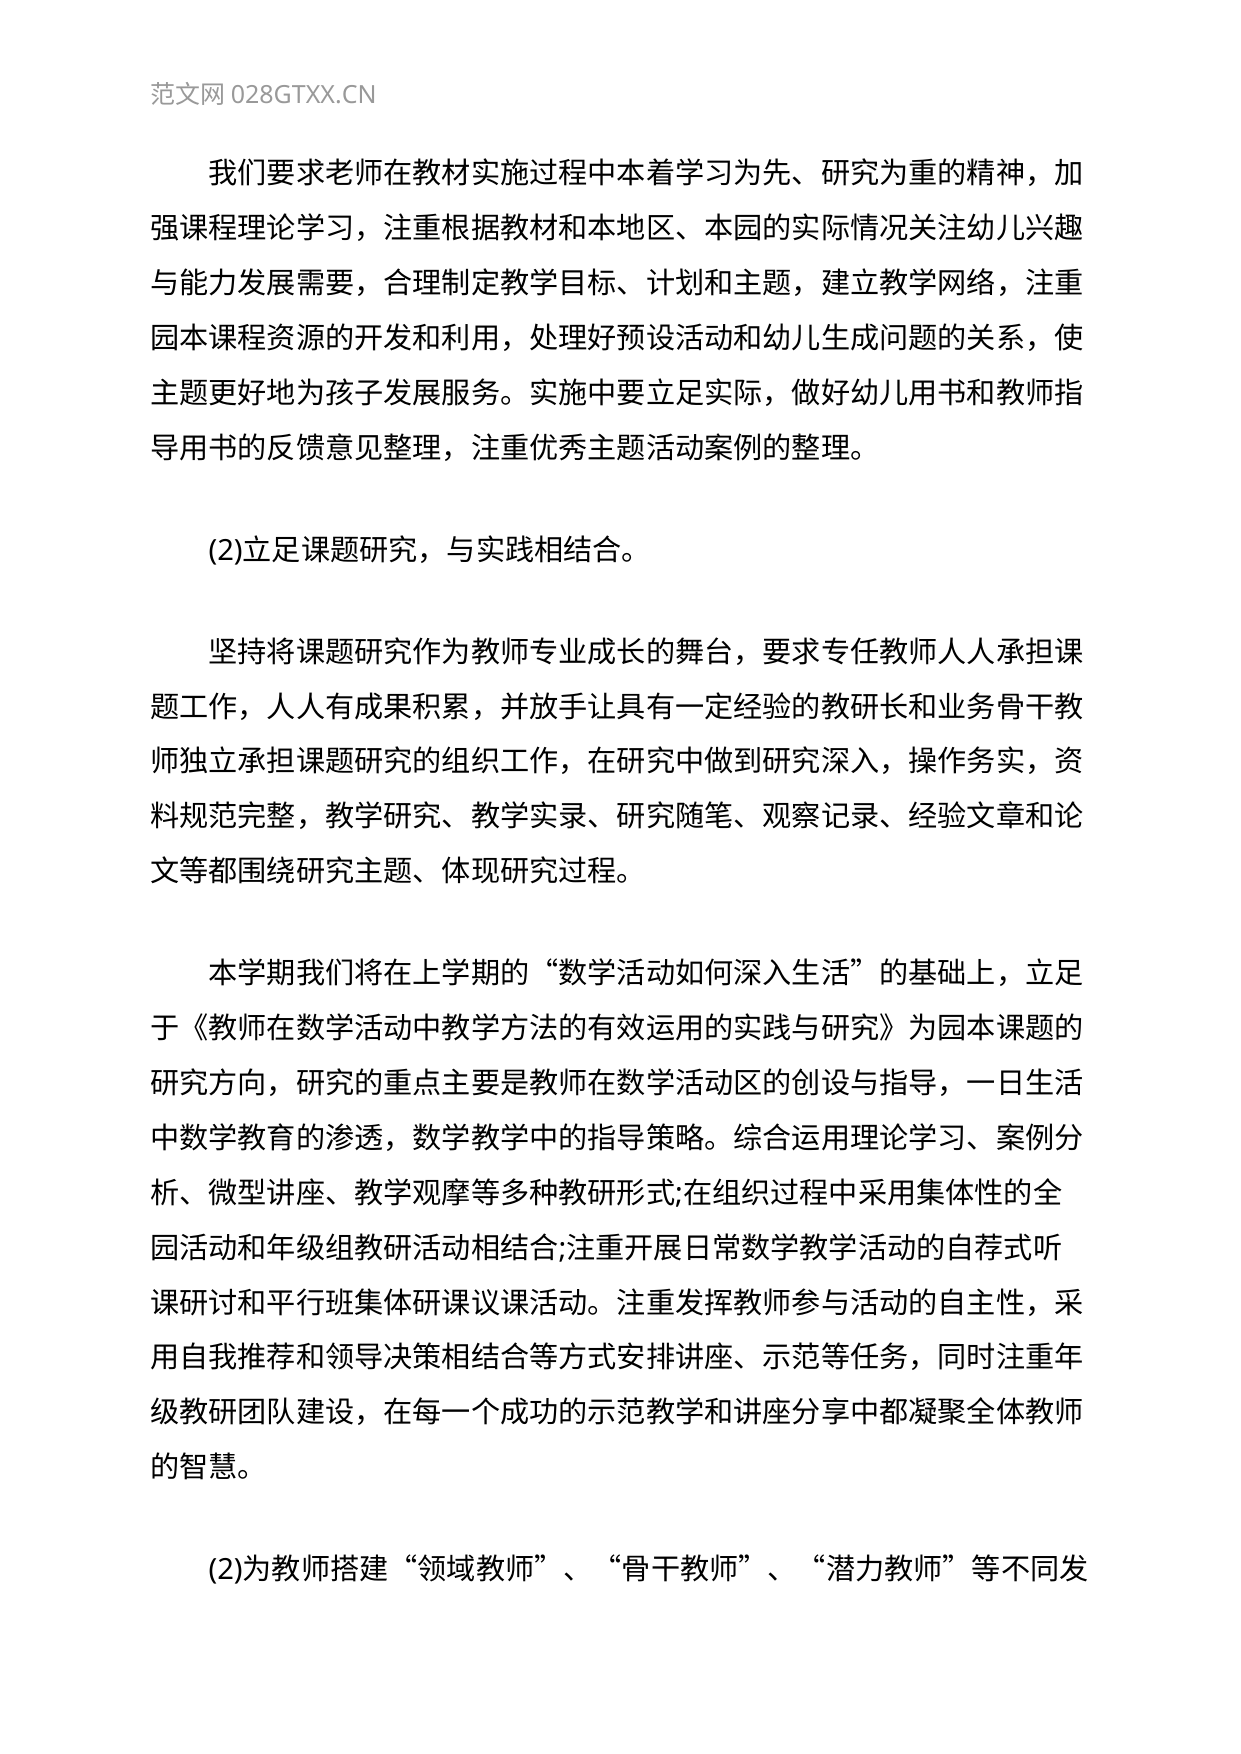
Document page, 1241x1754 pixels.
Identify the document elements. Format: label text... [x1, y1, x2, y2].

text 坚持将课题研究作为教师专业成长的舞台，要求专任教师人人承担课题工作，人人有成果积累，并放手让具有一定经验的教研长和业务骨干教师独立承担课题研究的组织工作，在研究中做到研究深入，操作务实，资料规范完整，教学研究、教学实录、研究随笔、观察记录、经验文章和论文等都围绕研究主题、体现研究过程。 [150, 628, 1090, 890]
text (2)立足课题研究，与实践相结合。 [150, 526, 1090, 569]
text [150, 1546, 1090, 1588]
text 本学期我们将在上学期的“数学活动如何深入生活”的基础上，立足于《教师在数学活动中教学方法的有效运用的实践与研究》为园本课题的研究方向，研究的重点主要是教师在数学活动区的创设与指导，一日生活中数学教育的渗透，数学教学中的指导策略。综合运用理论学习、案例分析、微型讲座、教学观摩等多种教研形式;在组织过程中采用集体性的全园活动和年级组教研活动相结合;注重开展日常数学教学活动的自荐式听课研讨和平行班集体研课议课活动。注重发挥教师参与活动的自主性，采用自我推荐和领导决策相结合等方式安排讲座、示范等任务，同时注重年级教研团队建设，在每一个成功的示范教学和讲座分享中都凝聚全体教师的智慧。 [150, 949, 1090, 1486]
text 我们要求老师在教材实施过程中本着学习为先、研究为重的精神，加强课程理论学习，注重根据教材和本地区、本园的实际情况关注幼儿兴趣与能力发展需要，合理制定教学目标、计划和主题，建立教学网络，注重园本课程资源的开发和利用，处理好预设活动和幼儿生成问题的关系，使主题更好地为孩子发展服务。实施中要立足实际，做好幼儿用书和教师指导用书的反馈意见整理，注重优秀主题活动案例的整理。 [150, 150, 1090, 467]
